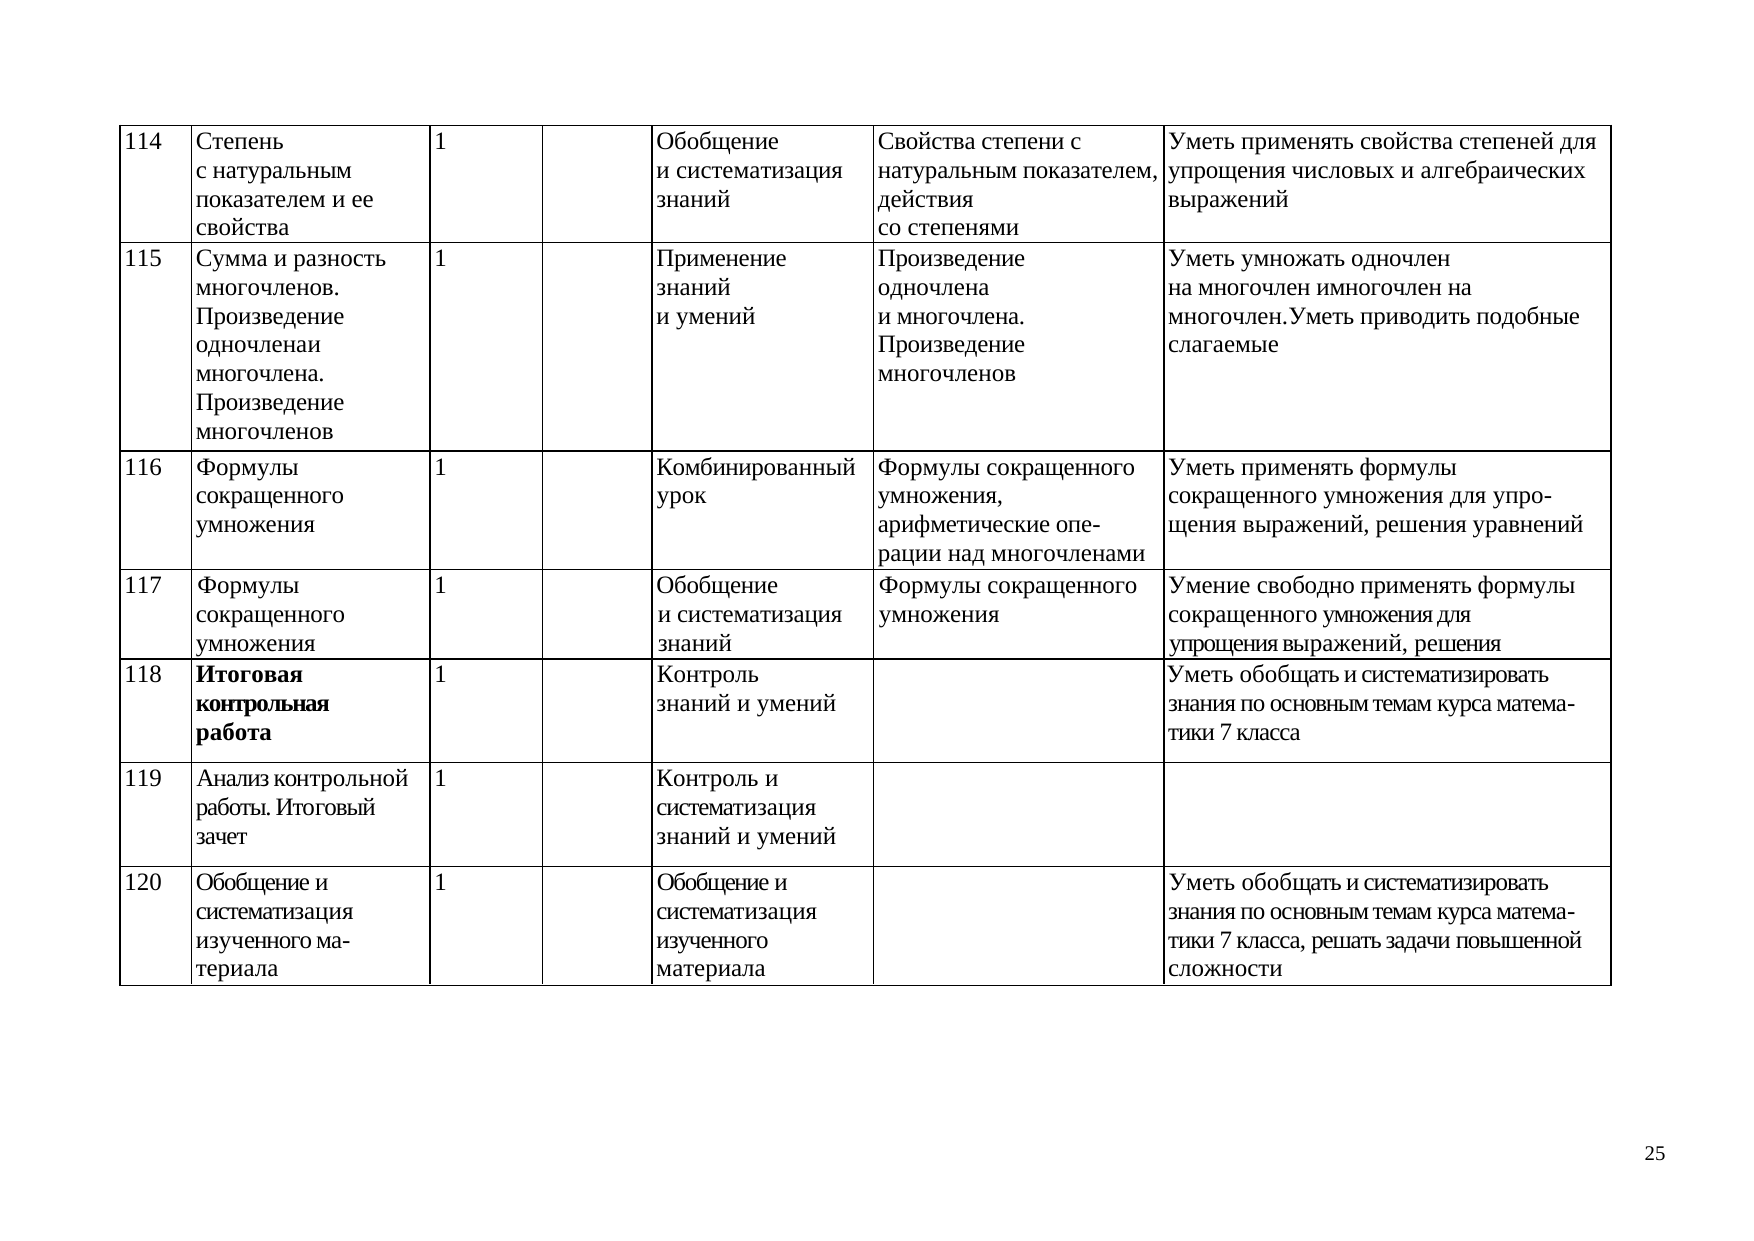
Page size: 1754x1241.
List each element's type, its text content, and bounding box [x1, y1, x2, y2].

table_cell [874, 763, 1163, 866]
table_cell Степень с натуральным показателем и ее свойства [192, 126, 429, 242]
table_cell Контроль знаний и умений [653, 660, 873, 762]
table_cell 117 [121, 570, 191, 658]
table_cell Итоговая контрольная работа [192, 660, 429, 762]
table_cell 120 [121, 867, 191, 984]
table_cell Свойства степени с натуральным показателем, действия со степенями [874, 126, 1163, 242]
table_cell 1 [431, 763, 542, 866]
table_cell Анализ контрольной работы. Итоговый зачет [192, 763, 429, 866]
table_cell 118 [121, 660, 191, 762]
table_cell Формулы сокращенного умножения, арифметические операции над многочленами [874, 452, 1163, 569]
table_cell Уметь применять формулы сокращенного умножения для упрощения выражений, решения уравнений [1165, 452, 1610, 569]
table_cell Применение знаний и умений [653, 243, 873, 450]
table_cell Обобщение и систематизация изученного материала [653, 867, 873, 984]
table_cell [543, 867, 651, 984]
table_cell [543, 243, 651, 450]
table_cell Обобщение и систематизация знаний [653, 570, 873, 658]
table_cell [874, 867, 1163, 984]
table_cell 119 [121, 763, 191, 866]
table_cell Уметь применять свойства степеней для упрощения числовых и алгебраических выражений [1165, 126, 1610, 242]
table_cell Произведение одночлена и многочлена. Произведение многочленов [874, 243, 1163, 450]
table_cell [543, 126, 651, 242]
table_cell Обобщение и систематизация знаний [653, 126, 873, 242]
table_cell Обобщение и систематизация изученного материала [192, 867, 429, 984]
table_cell 1 [431, 126, 542, 242]
table_cell [543, 763, 651, 866]
table_cell [543, 570, 651, 658]
table_cell [543, 452, 651, 569]
table_cell 114 [121, 126, 191, 242]
table_cell Уметь умножать одночлен на многочлен имногочлен на многочлен.Уметь приводить подобные слагаемые [1165, 243, 1610, 450]
table_cell Формулы сокращенного умножения [192, 570, 429, 658]
table_cell [1165, 763, 1610, 866]
table_cell [874, 660, 1163, 762]
table_cell 1 [431, 570, 542, 658]
table_cell 1 [431, 660, 542, 762]
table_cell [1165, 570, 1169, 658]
table_cell 115 [121, 243, 191, 450]
table_cell Контроль и систематизация знаний и умений [653, 763, 873, 866]
table_cell 1 [431, 452, 542, 569]
table_cell 116 [121, 452, 191, 569]
table_cell 1 [431, 243, 542, 450]
table_cell Формулы сокращенного умножения [874, 570, 1163, 658]
table_cell Комбинированный урок [653, 452, 873, 569]
table_cell Уметь обобщать и систематизировать знания по основным темам курса математики 7 класса [1165, 660, 1610, 762]
table_cell Сумма и разность многочленов. Произведение одночленаи многочлена. Произведение многочленов [192, 243, 429, 450]
table_cell [543, 660, 651, 762]
table_cell Формулы сокращенного умножения [192, 452, 429, 569]
table_cell Уметь обобщать и систематизировать знания по основным темам курса математики 7 класса, решать задачи повышенной сложности [1165, 867, 1610, 984]
table_cell 1 [431, 867, 542, 984]
